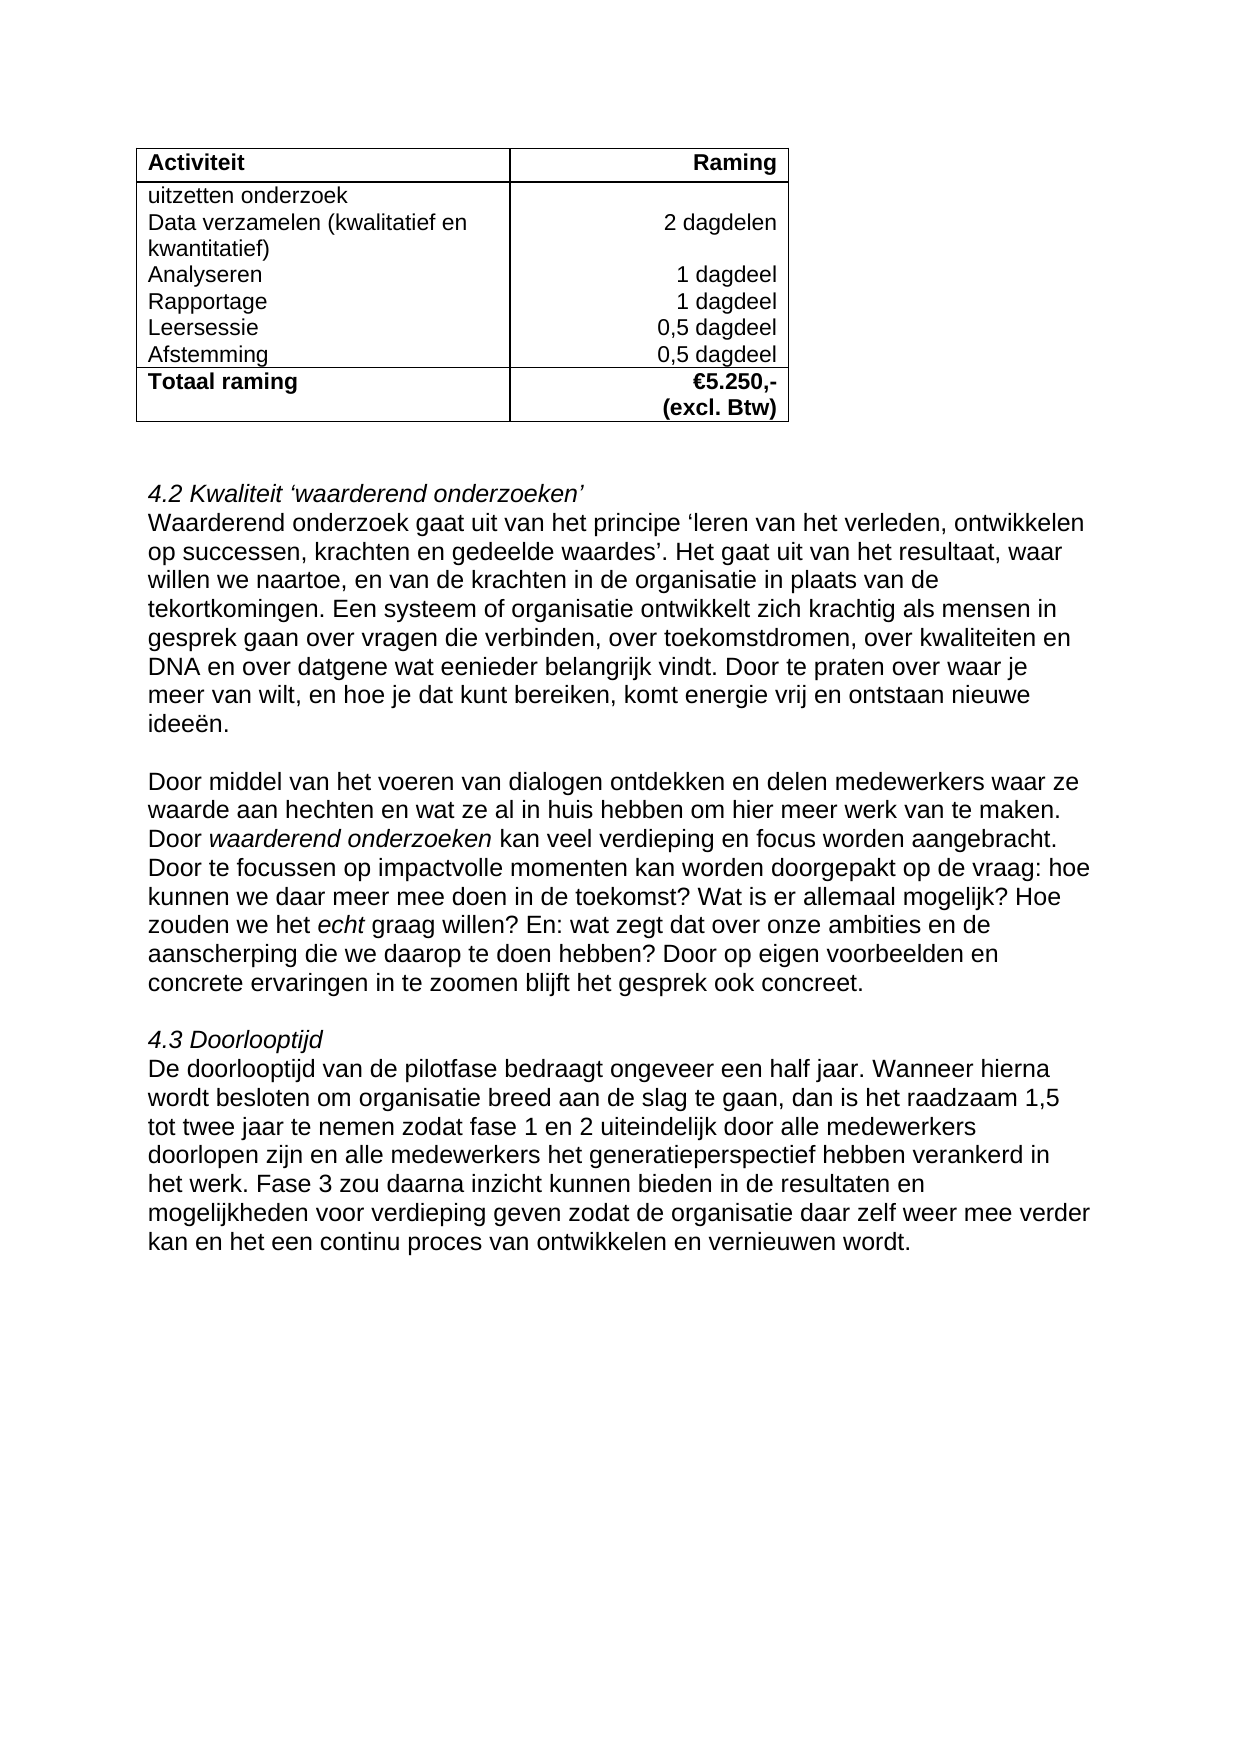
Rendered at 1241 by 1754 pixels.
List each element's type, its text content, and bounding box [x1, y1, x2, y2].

text 4.2 Kwaliteit ‘waarderend onderzoeken’ Waarderend onderzoek gaat uit van het principe ‘leren van het verleden, ontwikkelen op successen, krachten en gedeelde waardes’. Het gaat uit van het resultaat, waar willen we naartoe, en van de krachten in de organisatie in plaats van de tekortkomingen. Een systeem of organisatie ontwikkelt zich krachtig als mensen in gesprek gaan over vragen die verbinden, over toekomstdromen, over kwaliteiten en DNA en over datgene wat eenieder belangrijk vindt. Door te praten over waar je meer van wilt, en hoe je dat kunt bereiken, komt energie vrij en ontstaan nieuwe ideeën. [148, 479, 1093, 738]
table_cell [137, 183, 509, 367]
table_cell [511, 183, 788, 367]
text Door middel van het voeren van dialogen ontdekken en delen medewerkers waar ze waarde aan hechten en wat ze al in huis hebben om hier meer werk van te maken. Door waarderend onderzoeken kan veel verdieping en focus worden aangebracht. Door te focussen op impactvolle momenten kan worden doorgepakt op de vraag: hoe kunnen we daar meer mee doen in de toekomst? Wat is er allemaal mogelijk? Hoe zouden we het echt graag willen? En: wat zegt dat over onze ambities en de aanscherping die we daarop te doen hebben? Door op eigen voorbeelden en concrete ervaringen in te zoomen blijft het gesprek ook concreet. [148, 767, 1093, 997]
table_cell Totaal raming [137, 368, 509, 421]
text De doorlooptijd van de pilotfase bedraagt ongeveer een half jaar. Wanneer hierna wordt besloten om organisatie breed aan de slag te gaan, dan is het raadzaam 1,5 tot twee jaar te nemen zodat fase 1 en 2 uiteindelijk door alle medewerkers doorlopen zijn en alle medewerkers het generatieperspectief hebben verankerd in het werk. Fase 3 zou daarna inzicht kunnen bieden in de resultaten en mogelijkheden voor verdieping geven zodat de organisatie daar zelf weer mee verder kan en het een continu proces van ontwikkelen en vernieuwen wordt. [148, 1054, 1093, 1255]
table_header Raming [511, 149, 788, 181]
text 4.3 Doorlooptijd [148, 1025, 1093, 1054]
table_header Activiteit [137, 149, 509, 181]
table_cell €5.250,- (excl. Btw) [511, 368, 788, 421]
